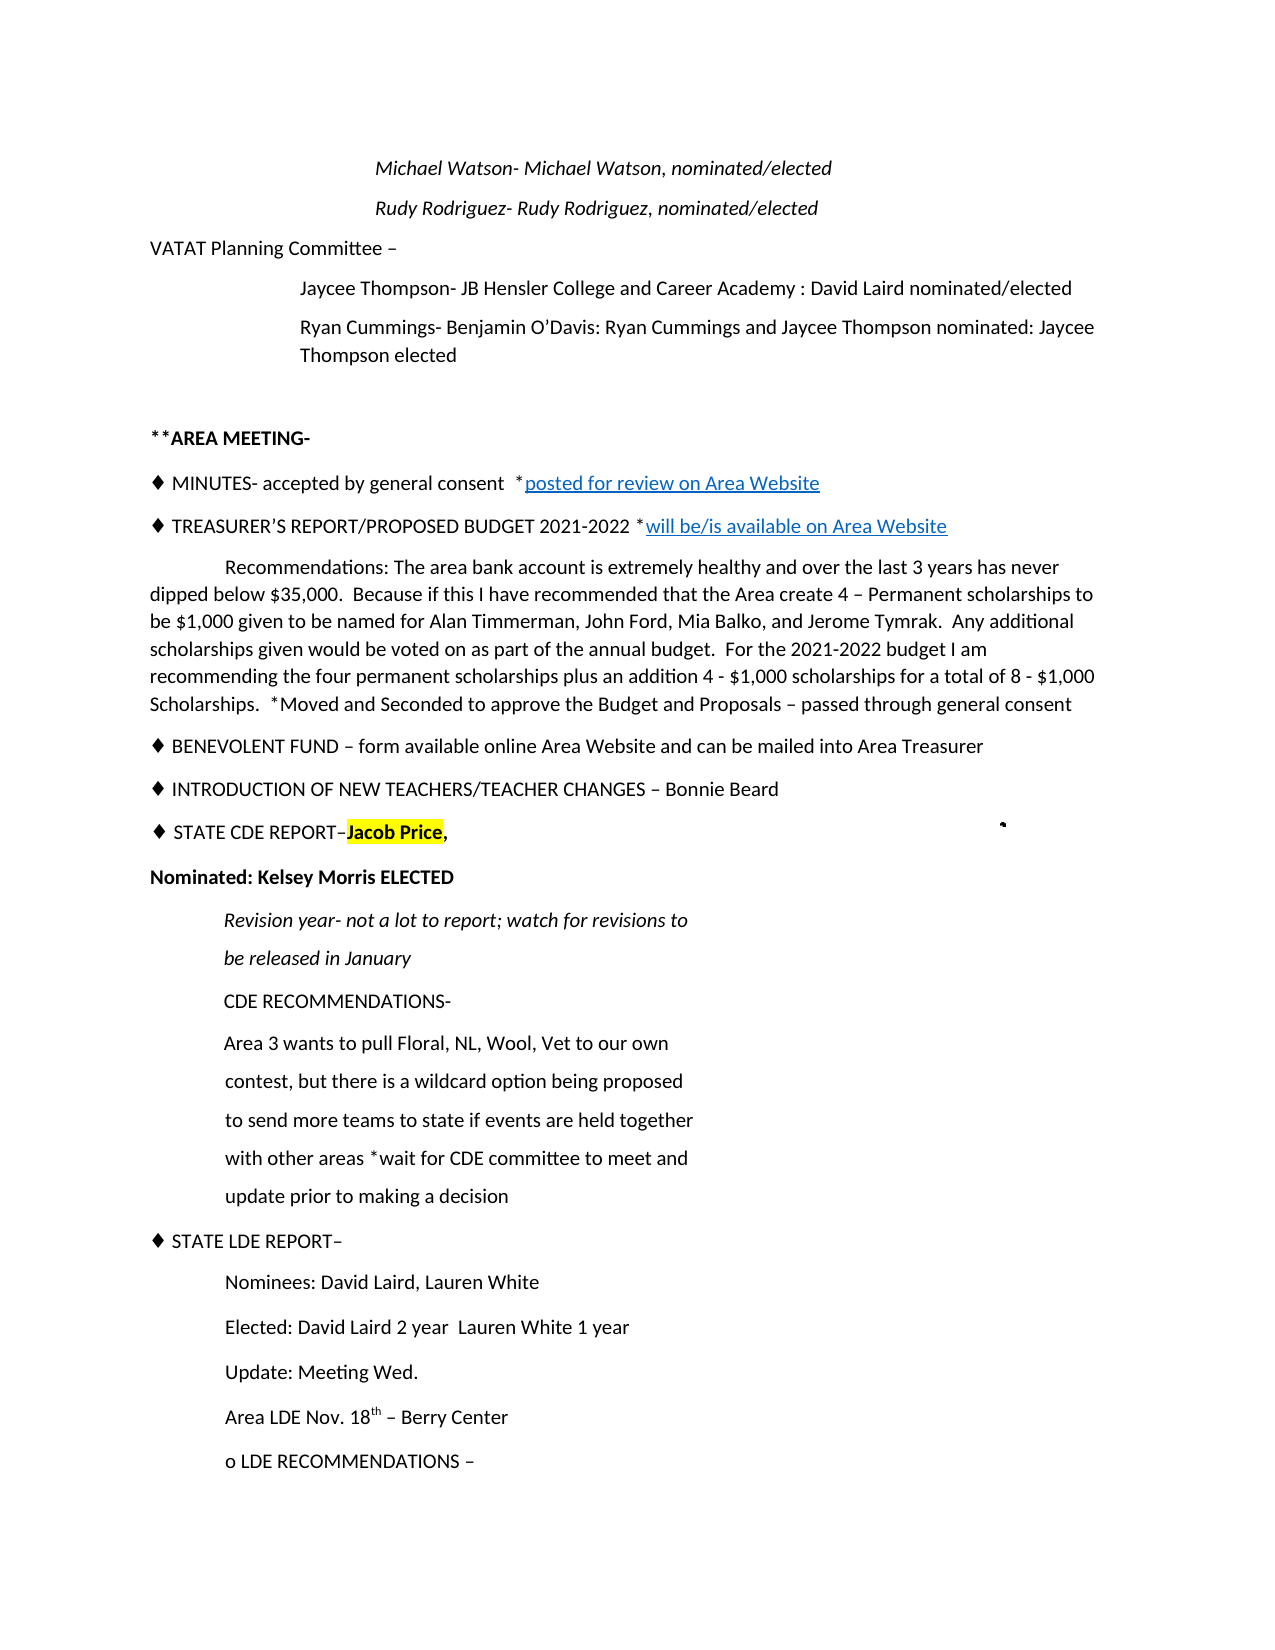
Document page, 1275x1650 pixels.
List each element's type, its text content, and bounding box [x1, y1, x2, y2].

text Nominated: Kelsey Morris ELECTED [150, 864, 698, 890]
text Nominees: David Laird, Lauren White [225, 1269, 1119, 1295]
text Ryan Cummings- Benjamin O’Davis: Ryan Cummings and Jaycee Thompson nominated: Jaycee Thompson elected [150, 314, 1119, 367]
text Rudy Rodriguez- Rudy Rodriguez, nominated/elected [150, 195, 1119, 220]
subtitle **AREA MEETING- [150, 425, 1119, 450]
text Recommendations: The area bank account is extremely healthy and over the last 3 years has never dipped below $35,000. Because if this I have recommended that the Area create 4 – Permanent scholarships to be $1,000 given to be named for Alan Timmerman, John Ford, Mia Balko, and Jerome Tymrak. Any additional scholarships given would be voted on as part of the annual budget. For the 2021-2022 budget I am recommending the four permanent scholarships plus an addition 4 - $1,000 scholarships for a total of 8 - $1,000 Scholarships. *Moved and Seconded to approve the Budget and Proposals – passed through general consent [149, 554, 1119, 716]
text o LDE RECOMMENDATIONS – [225, 1449, 1119, 1474]
text Update: Meeting Wed. [225, 1359, 1119, 1384]
text CDE RECOMMENDATIONS- [150, 988, 698, 1013]
text ♦ MINUTES- accepted by general consent *posted for review on Area Website [148, 468, 1119, 496]
text ♦ STATE LDE REPORT– [148, 1226, 1119, 1255]
text Jaycee Thompson- JB Hensler College and Career Academy : David Laird nominated/elected [150, 275, 1119, 300]
text Area 3 wants to pull Floral, NL, Wool, Vet to our own contest, but there is a wildcard option being proposed to send more teams to state if events are held together with other areas *wait for CDE committee to meet and update prior to making a decision [150, 1030, 698, 1209]
text ♦ BENEVOLENT FUND – form available online Area Website and can be mailed into Area Treasurer [148, 731, 1119, 759]
text ♦ TREASURER’S REPORT/PROPOSED BUDGET 2021-2022 *will be/is available on Area Website [148, 511, 1119, 539]
text Revision year- not a lot to report; watch for revisions to be released in January [150, 907, 698, 971]
text Area LDE Nov. 18th – Berry Center [225, 1404, 1119, 1429]
text ♦ STATE CDE REPORT–Jacob Price, [150, 817, 698, 846]
text Michael Watson- Michael Watson, nominated/elected [150, 155, 1119, 180]
text Elected: David Laird 2 year Lauren White 1 year [225, 1314, 1119, 1340]
text ♦ INTRODUCTION OF NEW TEACHERS/TEACHER CHANGES – Bonnie Beard [148, 774, 1119, 802]
text VATAT Planning Committee – [150, 235, 1119, 260]
